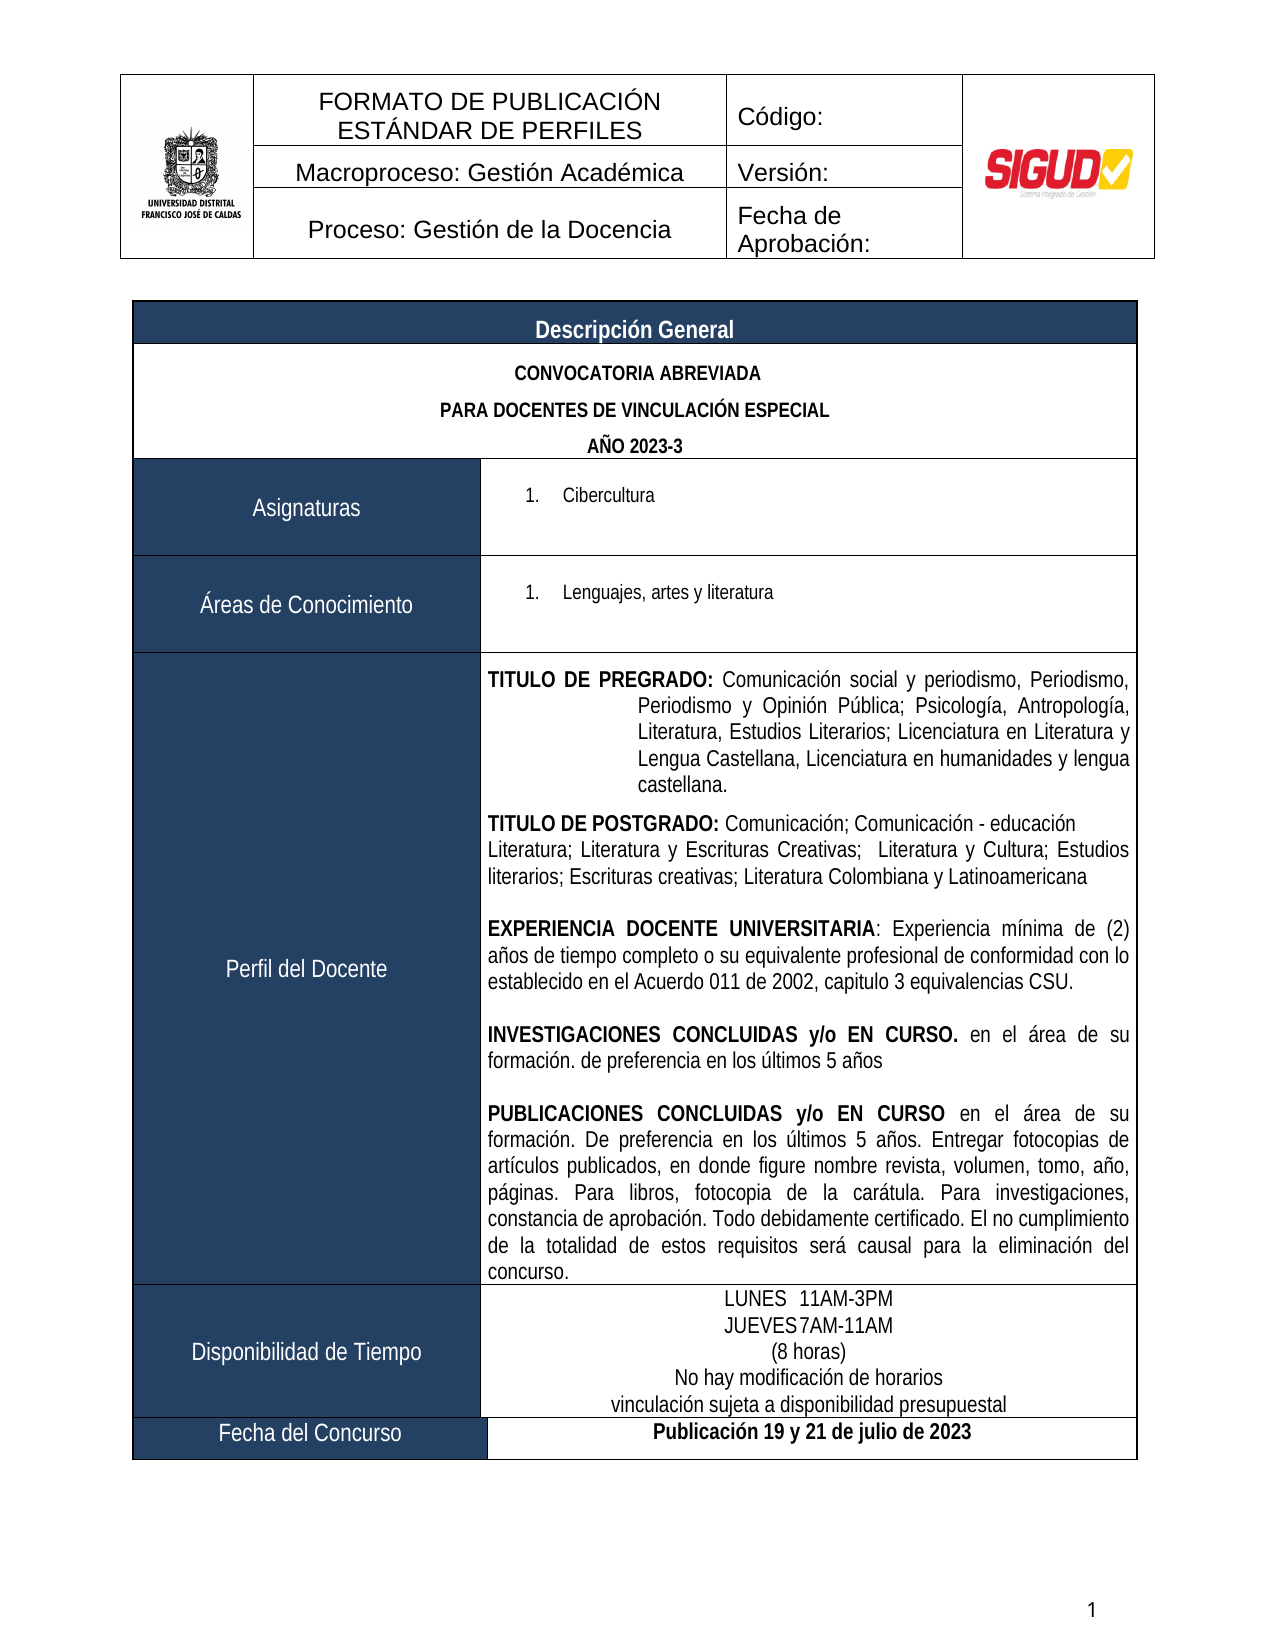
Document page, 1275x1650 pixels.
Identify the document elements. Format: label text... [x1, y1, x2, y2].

table_cell Disponibilidad de Tiempo [134, 1285, 480, 1417]
table_cell Perfil del Docente [134, 653, 480, 1284]
table_cell Asignaturas [134, 459, 480, 555]
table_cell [488, 1418, 1136, 1459]
table_cell Áreas de Conocimiento [134, 556, 480, 652]
table_cell Cibercultura [481, 459, 1136, 555]
table_cell Fecha del Concurso [134, 1418, 487, 1459]
table_header Descripción General [134, 302, 1136, 343]
table_cell CONVOCATORIA ABREVIADA PARA DOCENTES DE VINCULACIÓN ESPECIAL AÑO 2023-3 [134, 344, 1136, 458]
table_cell LUNES 11AM-3PM JUEVES 7AM-11AM (8 horas) No hay modificación de horarios vinculación sujeta a disponibilidad presupuestal [481, 1285, 1136, 1417]
table_cell Lenguajes, artes y literatura [481, 556, 1136, 652]
table_cell TITULO DE PREGRADO: Comunicación social y periodismo, Periodismo, Periodismo y Opinión Pública; Psicología, Antropología, Literatura, Estudios Literarios; Licenciatura en Literatura y Lengua Castellana, Licenciatura en humanidades y lengua castellana. TITULO DE POSTGRADO: Comunicación; Comunicación - educación Literatura; Literatura y Escrituras Creativas; Literatura y Cultura; Estudios literarios; Escrituras creativas; Literatura Colombiana y Latinoamericana EXPERIENCIA DOCENTE UNIVERSITARIA: Experiencia mínima de (2) años de tiempo completo o su equivalente profesional de conformidad con lo establecido en el Acuerdo 011 de 2002, capitulo 3 equivalencias CSU. INVESTIGACIONES CONCLUIDAS y/o EN CURSO. en el área de su formación. de preferencia en los últimos 5 años PUBLICACIONES CONCLUIDAS y/o EN CURSO en el área de su formación. De preferencia en los últimos 5 años. Entregar fotocopias de artículos publicados, en donde figure nombre revista, volumen, tomo, año, páginas. Para libros, fotocopia de la carátula. Para investigaciones, constancia de aprobación. Todo debidamente certificado. El no cumplimiento de la totalidad de estos requisitos será causal para la eliminación del concurso. [481, 653, 1136, 1284]
